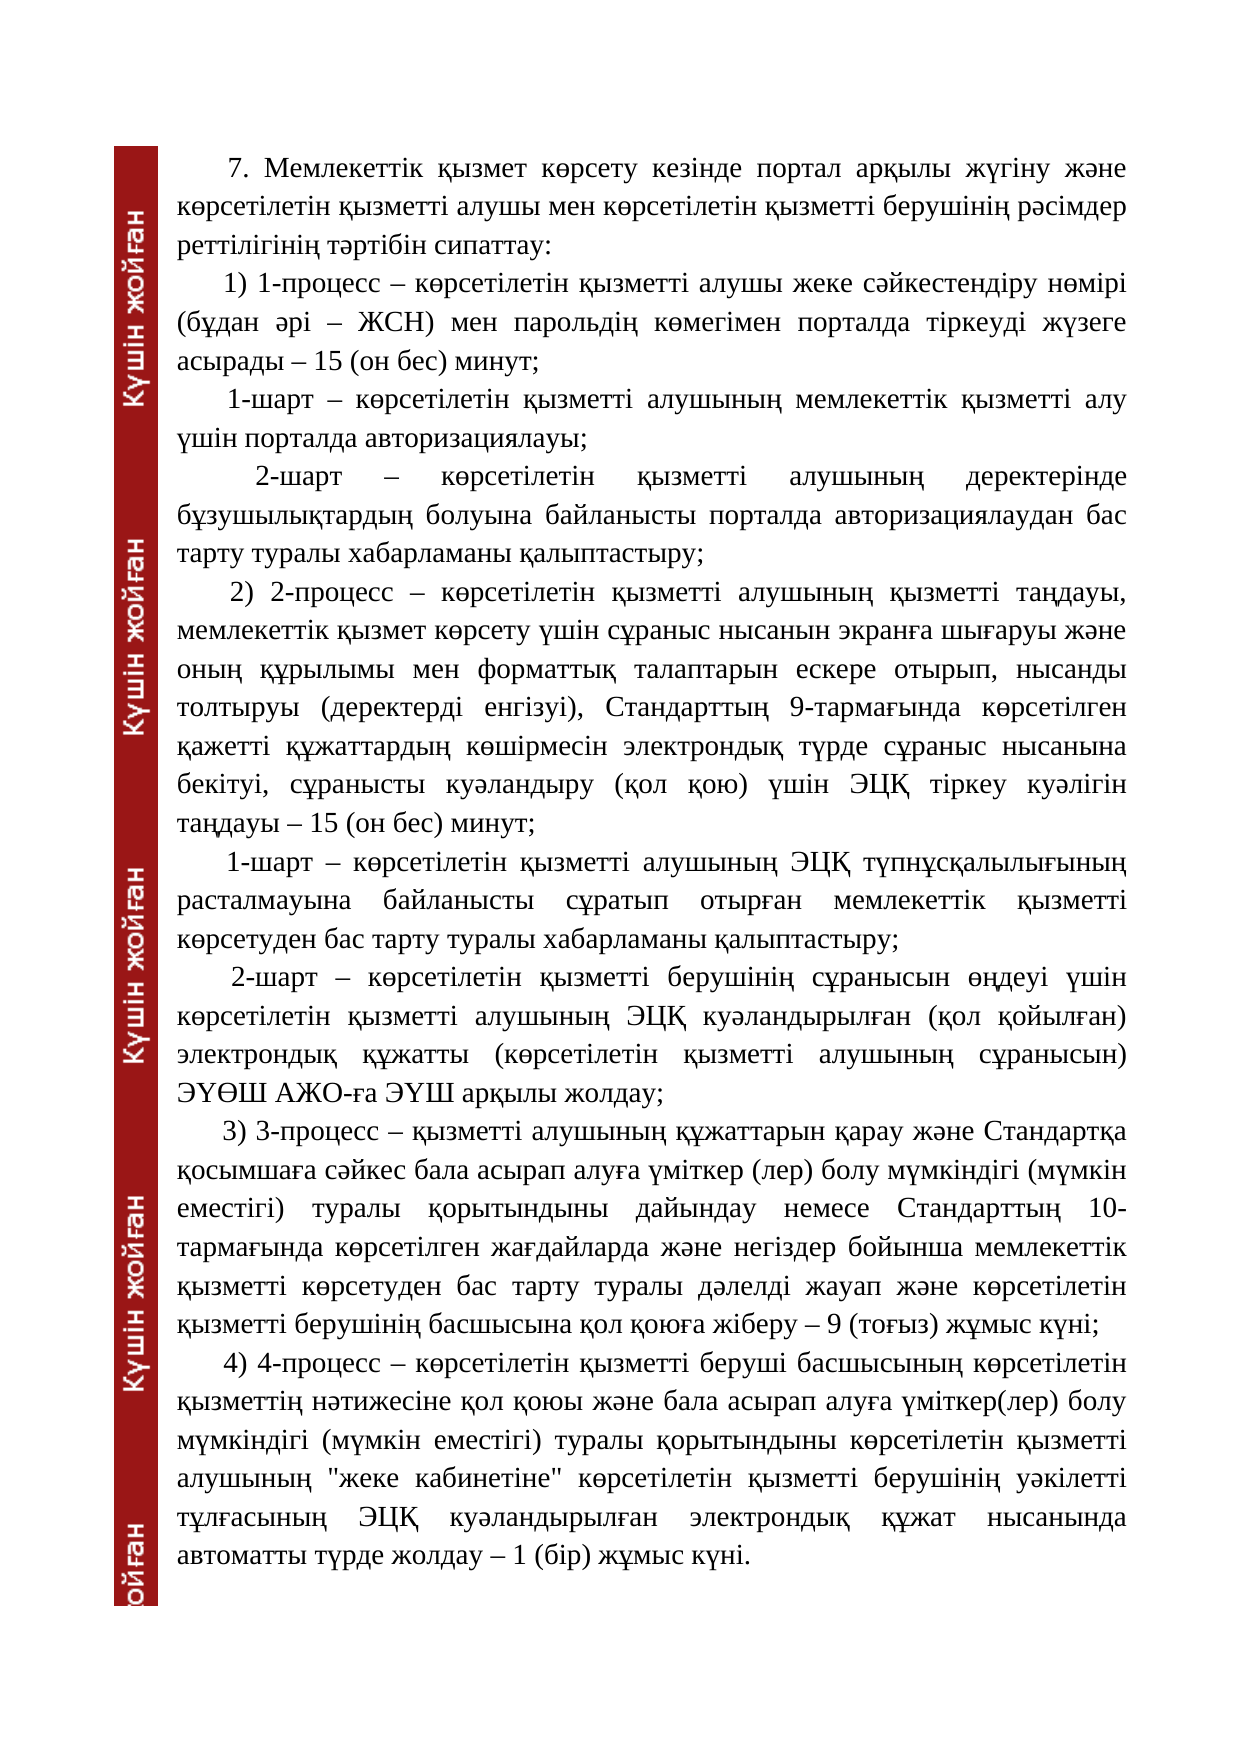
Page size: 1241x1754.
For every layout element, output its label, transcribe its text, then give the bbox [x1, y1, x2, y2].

picture [114, 1340, 158, 1345]
picture [114, 839, 158, 844]
text 3) 3-процесс – қызметті алушының құжаттарын қарау және Стандартқа қосымшаға сәйкес бала асырап алуға үміткер (лер) болу мүмкіндігі (мүмкін еместігі) туралы қорытындыны дайындау немесе Стандарттың 10-тармағында көрсетілген жағдайларда және негіздер бойынша мемлекеттік қызметті көрсетуден бас тарту туралы дәлелді жауап және көрсетілетін қызметті берушінің басшысына қол қоюға жіберу – 9 (тоғыз) жұмыс күні; [112, 1113, 1128, 1340]
text 1-шарт – көрсетілетін қызметті алушының мемлекеттік қызметті алу үшін порталда авторизациялауы; [112, 381, 1128, 453]
picture [114, 453, 158, 458]
text 1-шарт – көрсетілетін қызметті алушының ЭЦҚ түпнұсқалылығының расталмауына байланысты сұратып отырған мемлекеттік қызметті көрсетуден бас тарту туралы хабарламаны қалыптастыру; [112, 844, 1128, 954]
picture [114, 954, 158, 959]
picture [114, 1108, 158, 1113]
picture [114, 376, 158, 381]
text 4) 4-процесс – көрсетілетін қызметті беруші басшысының көрсетілетін қызметтің нәтижесіне қол қоюы және бала асырап алуға үміткер(лер) болу мүмкіндігі (мүмкін еместігі) туралы қорытындыны көрсетілетін қызметті алушының "жеке кабинетіне" көрсетілетін қызметті берушінің уәкілетті тұлғасының ЭЦҚ куәландырылған электрондық құжат нысанында автоматты түрде жолдау – 1 (бір) жұмыс күні. [112, 1345, 1128, 1571]
text 2-шарт – көрсетілетін қызметті берушінің сұранысын өңдеуі үшін көрсетілетін қызметті алушының ЭЦҚ куәландырылған (қол қойылған) электрондық құжатты (көрсетілетін қызметті алушының сұранысын) ЭҮӨШ АЖО-ға ЭҮШ арқылы жолдау; [112, 959, 1128, 1108]
picture [114, 146, 158, 150]
picture [114, 569, 158, 574]
picture [114, 261, 158, 266]
text 7. Мемлекеттік қызмет көрсету кезінде портал арқылы жүгіну және көрсетілетін қызметті алушы мен көрсетілетін қызметті берушінің рәсімдер реттілігінің тәртібін сипаттау: [112, 150, 1128, 261]
picture [114, 1571, 158, 1606]
text 1) 1-процесс – көрсетілетін қызметті алушы жеке сәйкестендіру нөмірі (бұдан әрі – ЖСН) мен парольдің көмегімен порталда тіркеуді жүзеге асырады – 15 (он бес) минут; [112, 266, 1128, 376]
text 2-шарт – көрсетілетін қызметті алушының деректерінде бұзушылықтардың болуына байланысты порталда авторизациялаудан бас тарту туралы хабарламаны қалыптастыру; [112, 458, 1128, 569]
text 2) 2-процесс – көрсетілетін қызметті алушының қызметті таңдауы, мемлекеттік қызмет көрсету үшін сұраныс нысанын экранға шығаруы және оның құрылымы мен форматтық талаптарын ескере отырып, нысанды толтыруы (деректерді енгізуі), Стандарттың 9-тармағында көрсетілген қажетті құжаттардың көшірмесін электрондық түрде сұраныс нысанына бекітуі, сұранысты куәландыру (қол қою) үшін ЭЦҚ тіркеу куәлігін таңдауы – 15 (он бес) минут; [112, 574, 1128, 839]
